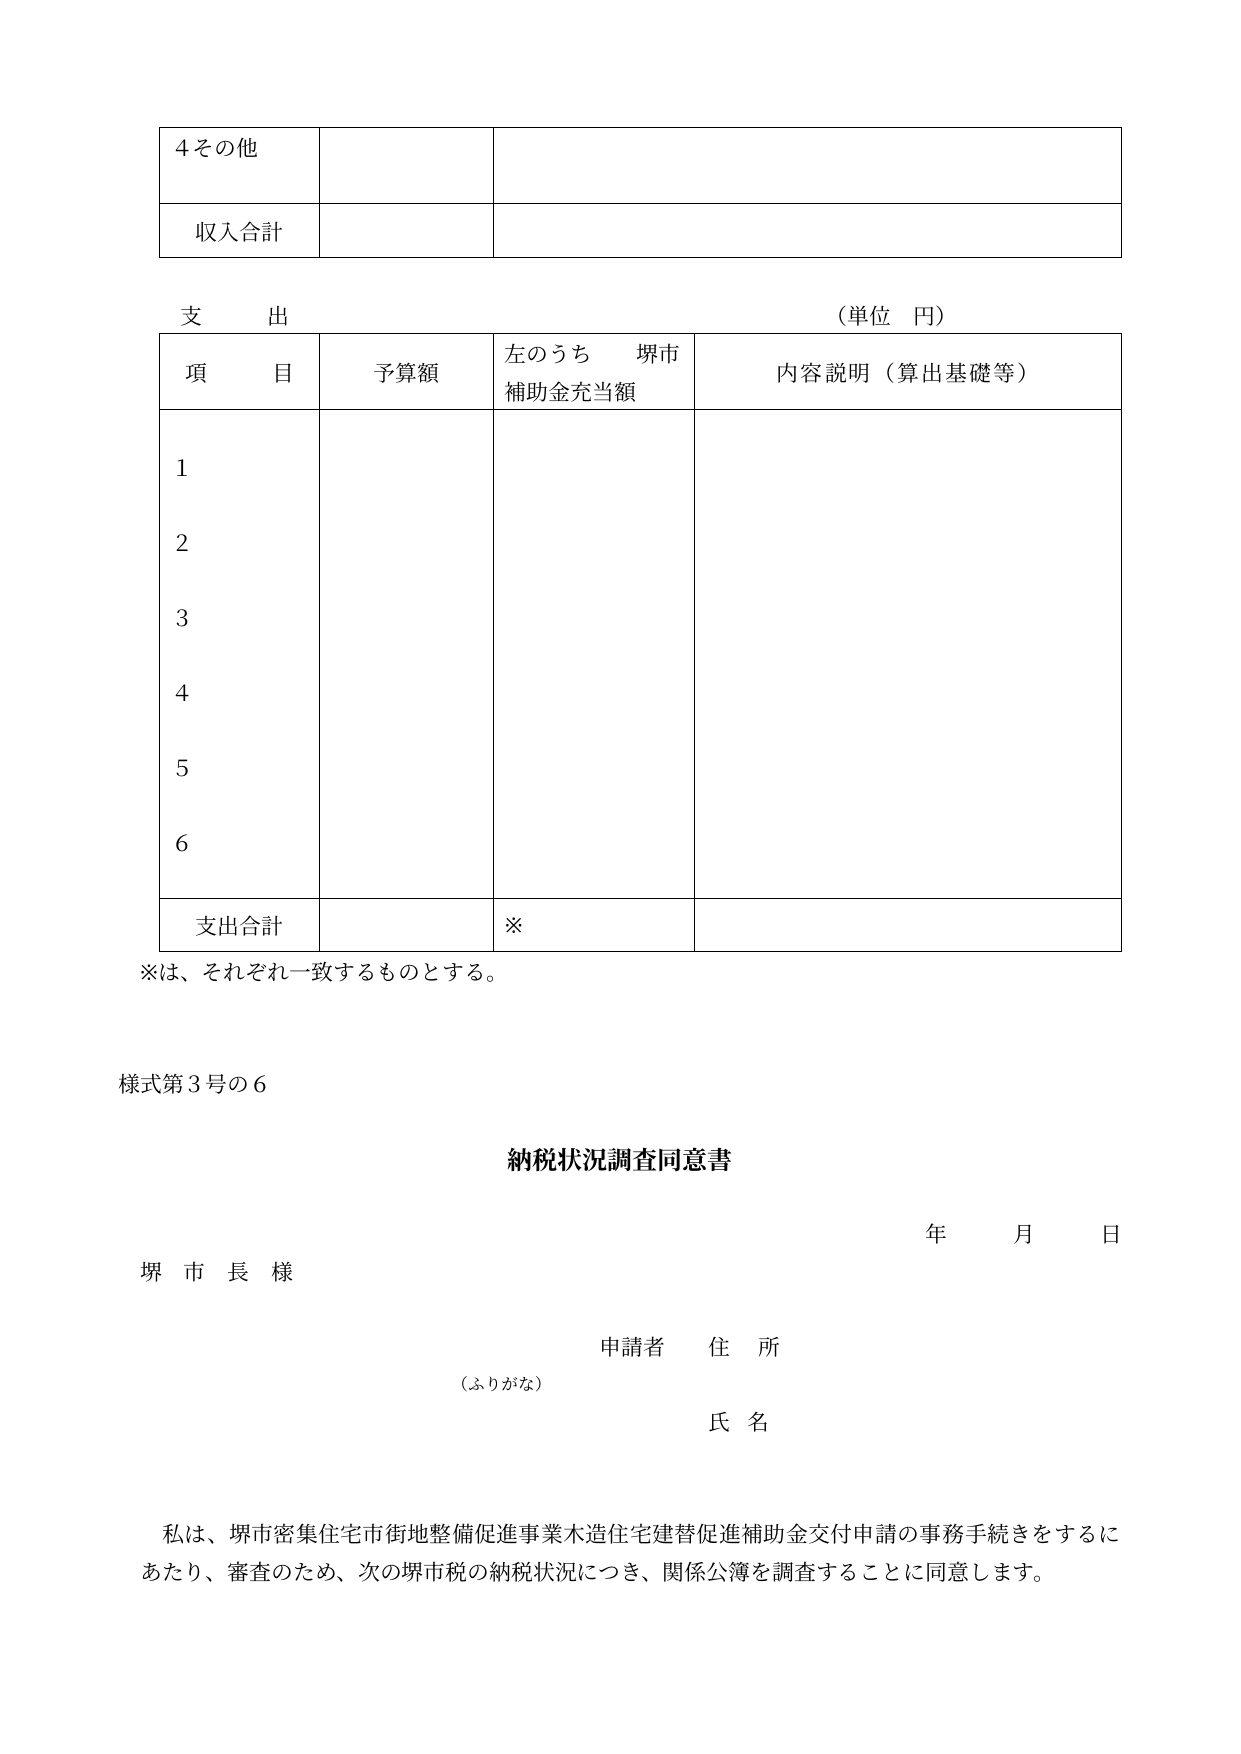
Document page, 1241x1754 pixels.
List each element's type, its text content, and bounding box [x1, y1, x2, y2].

table_cell ※ [320, 128, 493, 203]
table_cell ※ [494, 899, 694, 951]
table_header 項 目 [160, 334, 319, 409]
table_cell 収入合計 [160, 204, 319, 257]
table_cell [494, 410, 694, 898]
text 年 月 日 [118, 1214, 1122, 1252]
text 様式第３号の６ [118, 1064, 1122, 1102]
text 氏 名 [118, 1402, 1122, 1439]
table_cell １ ２ ３ ４ ５ ６ [160, 410, 319, 898]
table_header 内容説明（算出基礎等） [695, 334, 1121, 409]
text 支 出 （単位 円） [118, 296, 980, 333]
text （ふりがな） [118, 1364, 1122, 1402]
text 申請者 住 所 [118, 1327, 1122, 1364]
text 私は、堺市密集住宅市街地整備促進事業木造住宅建替促進補助金交付申請の事務手続きをするにあたり、審査のため、次の堺市税の納税状況につき、関係公簿を調査することに同意します。 [140, 1514, 1122, 1589]
table_cell [494, 204, 1121, 257]
table_header 左のうち 堺市補助金充当額 [494, 334, 694, 409]
table_cell [320, 204, 493, 257]
table_header 予算額 [320, 334, 493, 409]
table_cell 支出合計 [160, 899, 319, 951]
text 堺 市 長 様 [118, 1252, 1122, 1289]
table_cell [320, 899, 493, 951]
table_cell [494, 128, 1121, 203]
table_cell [160, 128, 319, 203]
table_cell [695, 410, 1121, 898]
table_cell [695, 899, 1121, 951]
table_cell [320, 410, 493, 898]
text ※は、それぞれ一致するものとする。 [118, 952, 1122, 989]
text 納税状況調査同意書 [118, 1139, 1122, 1177]
